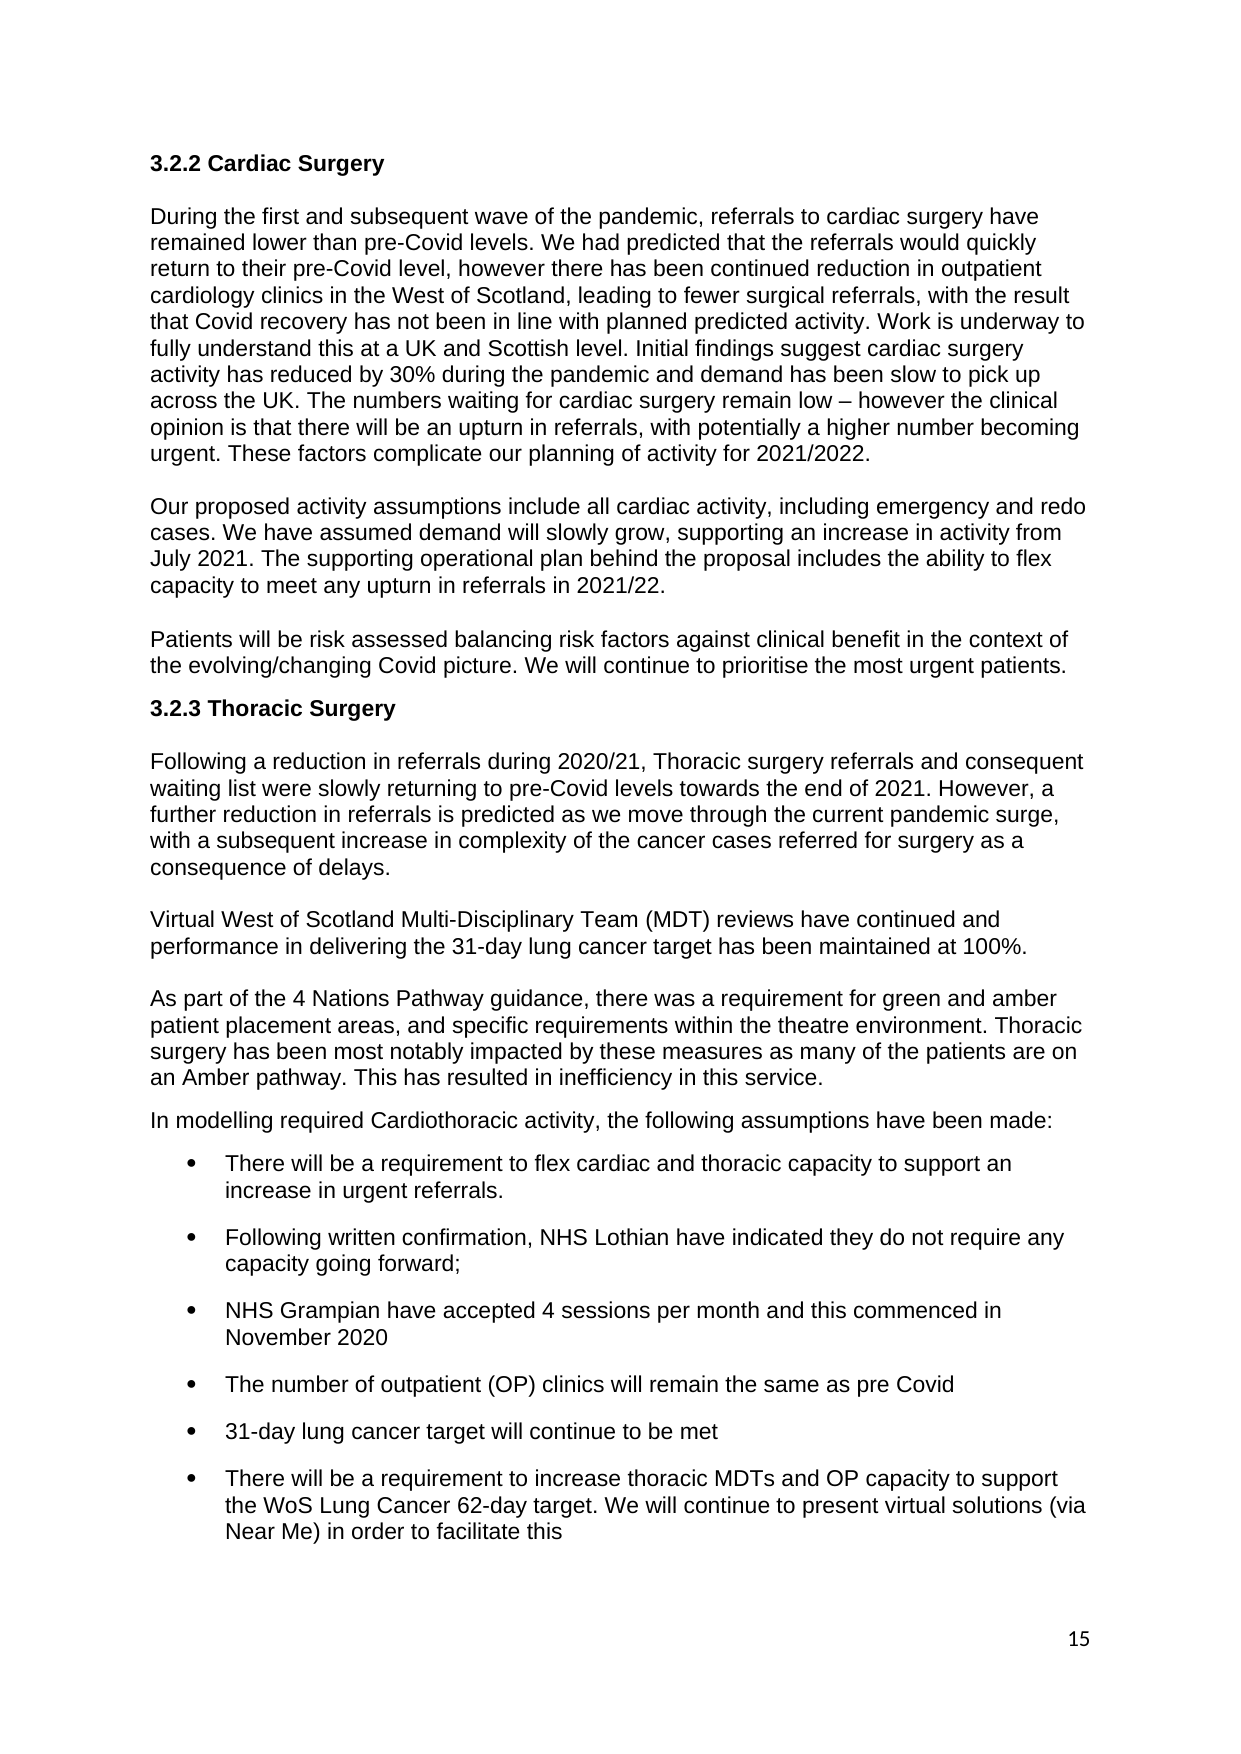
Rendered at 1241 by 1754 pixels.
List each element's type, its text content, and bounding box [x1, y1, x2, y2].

text In modelling required Cardiothoracic activity, the following assumptions have been made: [150, 1107, 1090, 1134]
text Following a reduction in referrals during 2020/21, Thoracic surgery referrals and consequent waiting list were slowly returning to pre-Covid levels towards the end of 2021. However, a further reduction in referrals is predicted as we move through the current pandemic surge, with a subsequent increase in complexity of the cancer cases referred for surgery as a consequence of delays. [150, 748, 1090, 880]
text 3.2.3 Thoracic Surgery [150, 695, 1090, 722]
list There will be a requirement to flex cardiac and thoracic capacity to support an increase in urgent referrals. [187, 1150, 1090, 1203]
list Following written confirmation, NHS Lothian have indicated they do not require any capacity going forward; [187, 1224, 1090, 1277]
list There will be a requirement to increase thoracic MDTs and OP capacity to support the WoS Lung Cancer 62-day target. We will continue to present virtual solutions (via Near Me) in order to facilitate this [187, 1465, 1090, 1544]
list The number of outpatient (OP) clinics will remain the same as pre Covid [187, 1371, 1090, 1397]
text Our proposed activity assumptions include all cardiac activity, including emergency and redo cases. We have assumed demand will slowly grow, supporting an increase in activity from July 2021. The supporting operational plan behind the proposal includes the ability to flex capacity to meet any upturn in referrals in 2021/22. [150, 493, 1090, 626]
text 3.2.2 Cardiac Surgery [150, 150, 1090, 176]
list NHS Grampian have accepted 4 sessions per month and this commenced in November 2020 [187, 1297, 1090, 1350]
text Virtual West of Scotland Multi-Disciplinary Team (MDT) reviews have continued and performance in delivering the 31-day lung cancer target has been maintained at 100%. [150, 906, 1090, 959]
text Patients will be risk assessed balancing risk factors against clinical benefit in the context of the evolving/changing Covid picture. We will continue to prioritise the most urgent patients. [150, 626, 1090, 679]
text During the first and subsequent wave of the pandemic, referrals to cardiac surgery have remained lower than pre-Covid levels. We had predicted that the referrals would quickly return to their pre-Covid level, however there has been continued reduction in outpatient cardiology clinics in the West of Scotland, leading to fewer surgical referrals, with the result that Covid recovery has not been in line with planned predicted activity. Work is underway to fully understand this at a UK and Scottish level. Initial findings suggest cardiac surgery activity has reduced by 30% during the pandemic and demand has been slow to pick up across the UK. The numbers waiting for cardiac surgery remain low – however the clinical opinion is that there will be an upturn in referrals, with potentially a higher number becoming urgent. These factors complicate our planning of activity for 2021/2022. [150, 203, 1090, 466]
list 31-day lung cancer target will continue to be met [187, 1418, 1090, 1444]
text As part of the 4 Nations Pathway guidance, there was a requirement for green and amber patient placement areas, and specific requirements within the theatre environment. Thoracic surgery has been most notably impacted by these measures as many of the patients are on an Amber pathway. This has resulted in inefficiency in this service. [150, 985, 1090, 1091]
